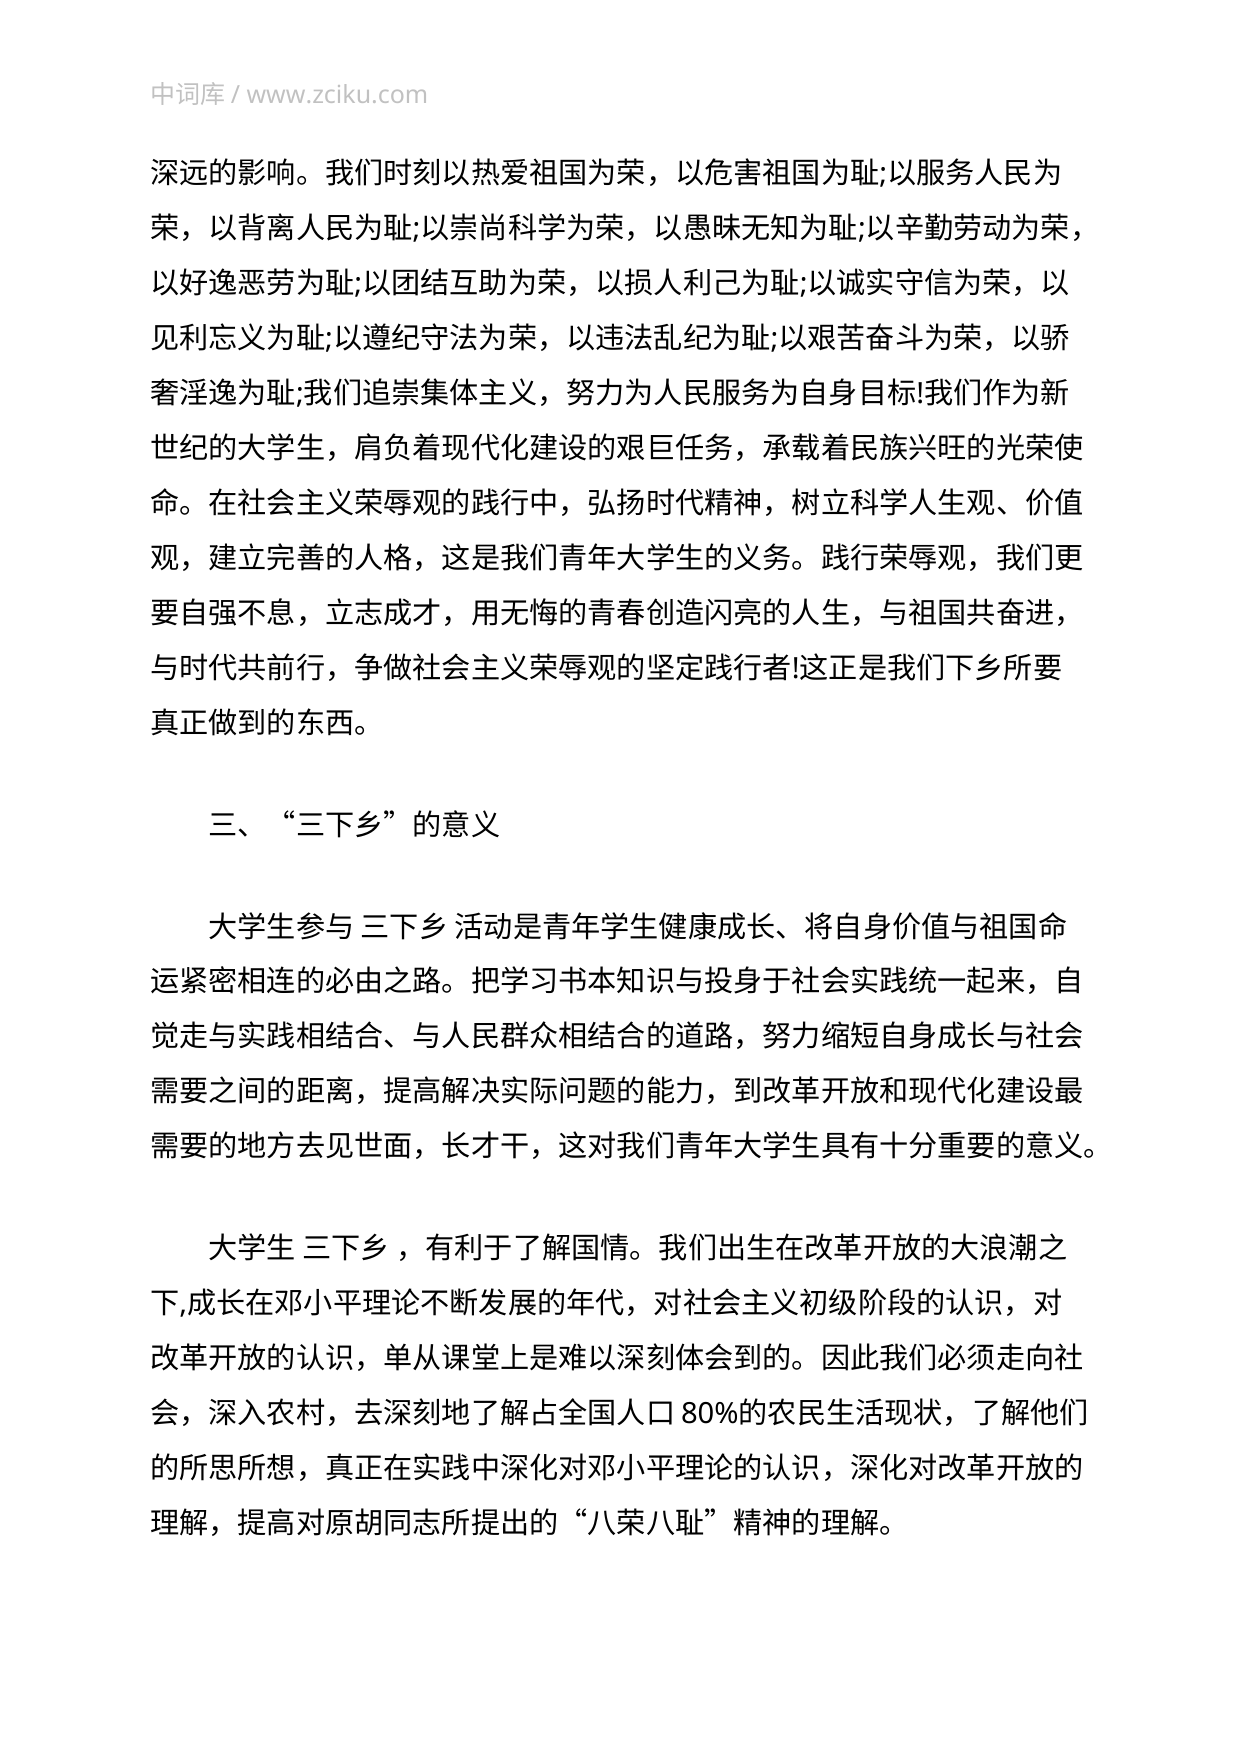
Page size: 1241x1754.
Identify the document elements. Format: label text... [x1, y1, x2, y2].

text 大学生 三下乡 ，有利于了解国情。我们出生在改革开放的大浪潮之下,成长在邓小平理论不断发展的年代，对社会主义初级阶段的认识，对改革开放的认识，单从课堂上是难以深刻体会到的。因此我们必须走向社会，深入农村，去深刻地了解占全国人口80%的农民生活现状，了解他们的所思所想，真正在实践中深化对邓小平理论的认识，深化对改革开放的理解，提高对原胡同志所提出的“八荣八耻”精神的理解。 [150, 1224, 1090, 1541]
text 大学生参与 三下乡 活动是青年学生健康成长、将自身价值与祖国命运紧密相连的必由之路。把学习书本知识与投身于社会实践统一起来，自觉走与实践相结合、与人民群众相结合的道路，努力缩短自身成长与社会需要之间的距离，提高解决实际问题的能力，到改革开放和现代化建设最需要的地方去见世面，长才干，这对我们青年大学生具有十分重要的意义。 [150, 903, 1090, 1165]
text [150, 150, 1090, 742]
text 三、“三下乡”的意义 [150, 801, 1090, 844]
